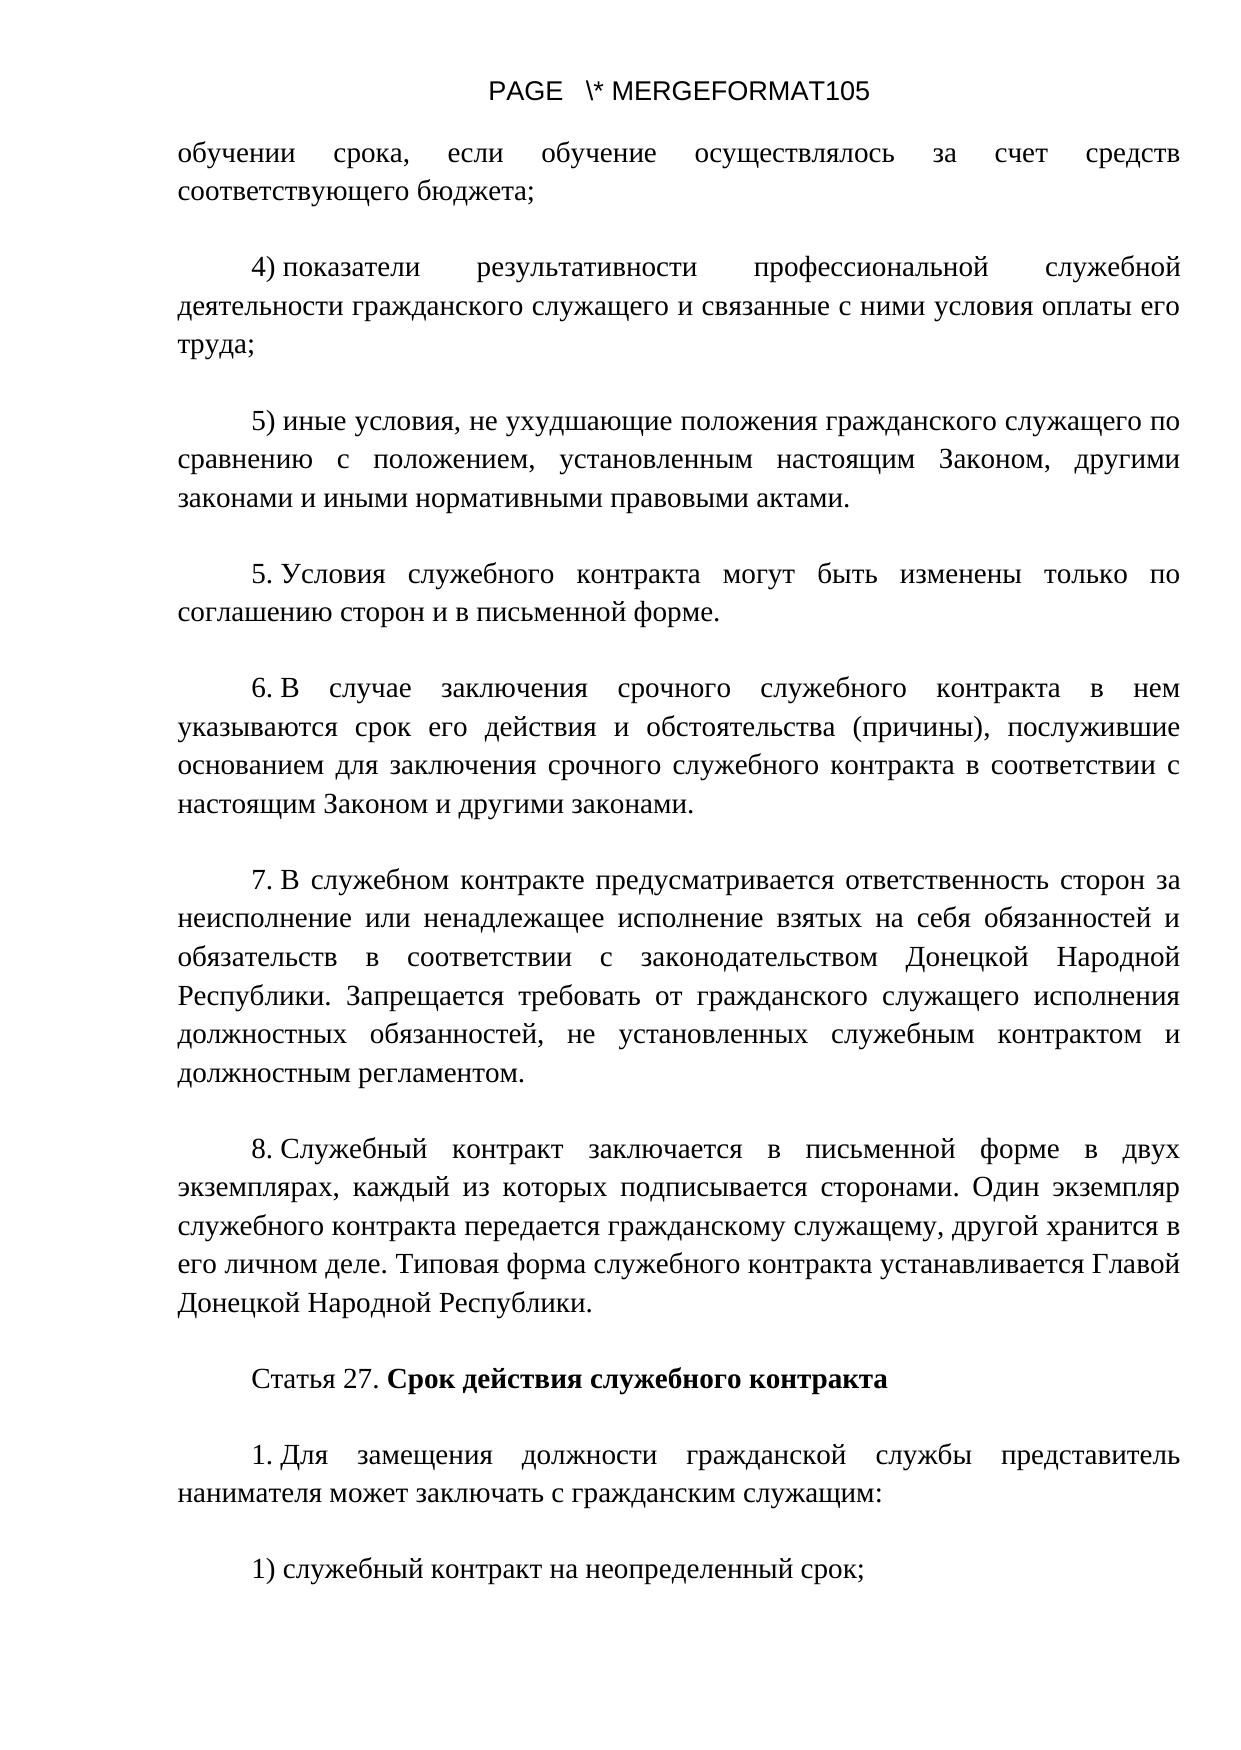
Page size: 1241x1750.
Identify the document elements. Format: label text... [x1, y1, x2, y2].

text 5. Условия служебного контракта могут быть изменены только по соглашению сторон и в письменной форме. [177, 556, 1181, 628]
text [177, 135, 1181, 207]
text 7. В служебном контракте предусматривается ответственность сторон за неисполнение или ненадлежащее исполнение взятых на себя обязанностей и обязательств в соответствии с законодательством Донецкой Народной Республики. Запрещается требовать от гражданского служащего исполнения должностных обязанностей, не установленных служебным контрактом и должностным регламентом. [177, 862, 1181, 1088]
text 6. В случае заключения срочного служебного контракта в нем указываются срок его действия и обстоятельства (причины), послужившие основанием для заключения срочного служебного контракта в соответствии с настоящим Законом и другими законами. [177, 670, 1181, 819]
text 5) иные условия, не ухудшающие положения гражданского служащего по сравнению с положением, установленным настоящим Законом, другими законами и иными нормативными правовыми актами. [177, 403, 1181, 513]
text 1. Для замещения должности гражданской службы представитель нанимателя может заключать с гражданским служащим: [177, 1437, 1181, 1509]
text 8. Служебный контракт заключается в письменной форме в двух экземплярах, каждый из которых подписывается сторонами. Один экземпляр служебного контракта передается гражданскому служащему, другой хранится в его личном деле. Типовая форма служебного контракта устанавливается Главой Донецкой Народной Республики. [177, 1131, 1181, 1318]
text 4) показатели результативности профессиональной служебной деятельности гражданского служащего и связанные с ними условия оплаты его труда; [177, 249, 1181, 360]
text Статья 27. Срок действия служебного контракта [177, 1361, 1181, 1394]
text 1) служебный контракт на неопределенный срок; [177, 1552, 1181, 1585]
